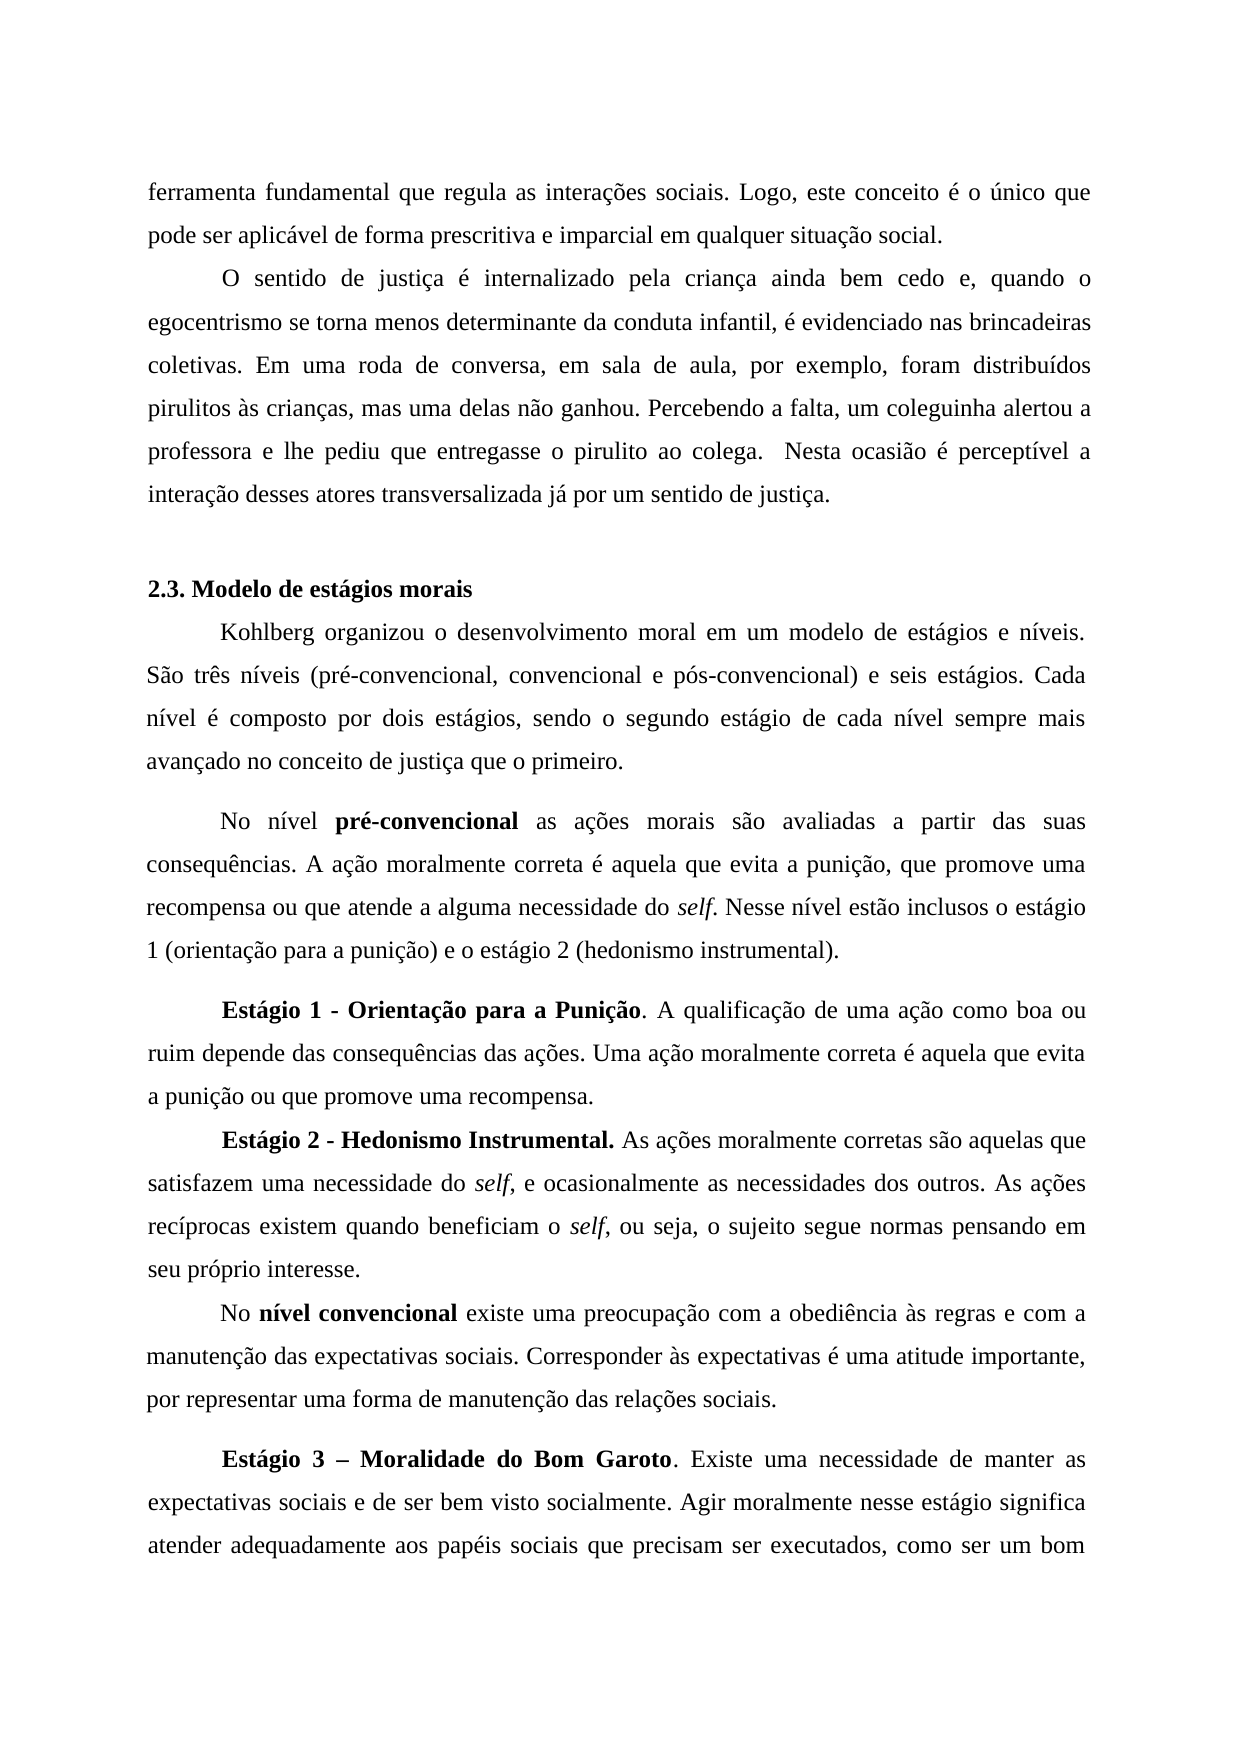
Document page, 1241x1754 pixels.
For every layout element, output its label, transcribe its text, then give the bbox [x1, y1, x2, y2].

text No nível convencional existe uma preocupação com a obediência às regras e com a manutenção das expectativas sociais. Corresponder às expectativas é uma atitude importante, por representar uma forma de manutenção das relações sociais. [146, 1298, 1087, 1413]
text Estágio 2 - Hedonismo Instrumental. As ações moralmente corretas são aquelas que satisfazem uma necessidade do self, e ocasionalmente as necessidades dos outros. As ações recíprocas existem quando beneficiam o self, ou seja, o sujeito segue normas pensando em seu próprio interesse. [148, 1125, 1087, 1283]
subtitle 2.3. Modelo de estágios morais [148, 574, 1088, 602]
text O sentido de justiça é internalizado pela criança ainda bem cedo e, quando o egocentrismo se torna menos determinante da conduta infantil, é evidenciado nas brincadeiras coletivas. Em uma roda de conversa, em sala de aula, por exemplo, foram distribuídos pirulitos às crianças, mas uma delas não ganhou. Percebendo a falta, um coleguinha alertou a professora e lhe pediu que entregasse o pirulito ao colega. Nesta ocasião é perceptível a interação desses atores transversalizada já por um sentido de justiça. [148, 263, 1092, 508]
text Kohlberg organizou o desenvolvimento moral em um modelo de estágios e níveis. São três níveis (pré-convencional, convencional e pós-convencional) e seis estágios. Cada nível é composto por dois estágios, sendo o segundo estágio de cada nível sempre mais avançado no conceito de justiça que o primeiro. [146, 617, 1087, 775]
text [148, 1444, 1087, 1559]
text No nível pré-convencional as ações morais são avaliadas a partir das suas consequências. A ação moralmente correta é aquela que evita a punição, que promove uma recompensa ou que atende a alguma necessidade do self. Nesse nível estão inclusos o estágio 1 (orientação para a punição) e o estágio 2 (hedonismo instrumental). [146, 806, 1087, 964]
text Estágio 1 - Orientação para a Punição. A qualificação de uma ação como boa ou ruim depende das consequências das ações. Uma ação moralmente correta é aquela que evita a punição ou que promove uma recompensa. [148, 995, 1087, 1110]
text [148, 177, 1092, 249]
